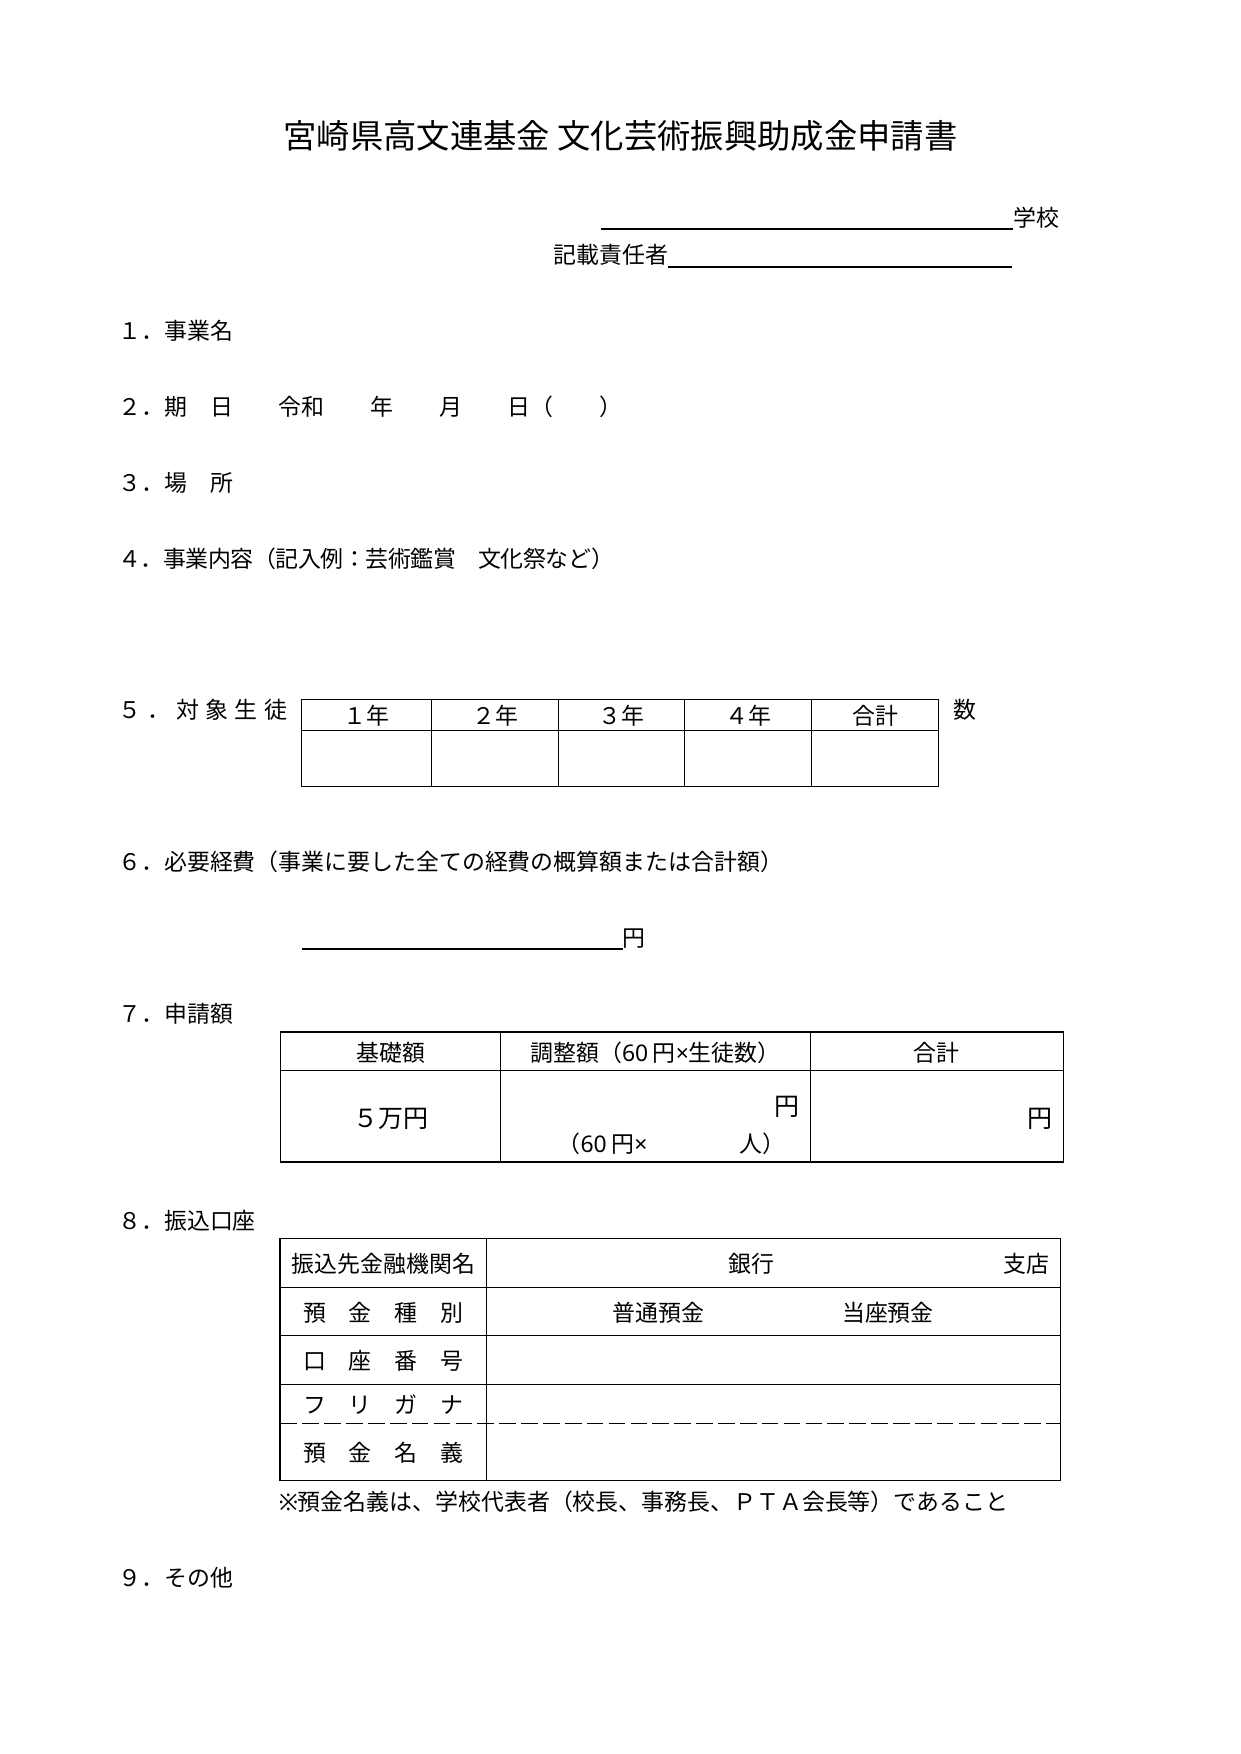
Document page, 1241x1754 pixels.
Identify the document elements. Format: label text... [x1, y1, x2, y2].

text ６．必要経費（事業に要した全ての経費の概算額または合計額） [118, 842, 1122, 880]
text ※預金名義は、学校代表者（校長、事務長、ＰＴＡ会長等）であること [118, 1481, 1122, 1519]
table_cell 口 座 番 号 [281, 1336, 486, 1384]
text ７．申請額 [118, 993, 1122, 1031]
table_cell [487, 1423, 1060, 1480]
table_cell 普通預金 当座預金 [487, 1288, 1060, 1335]
text 学校 [118, 197, 1122, 235]
table_header 基礎額 [281, 1033, 500, 1070]
table_header ４年 [685, 700, 811, 730]
table_header ２年 [432, 700, 558, 730]
table_cell 預 金 名 義 [281, 1423, 486, 1480]
table_cell 円 [811, 1071, 1063, 1161]
table_header ３年 [559, 700, 684, 730]
table_cell [487, 1336, 1060, 1384]
text 記載責任者 [118, 235, 1122, 273]
text ４．事業内容（記入例：芸術鑑賞 文化祭など） [118, 538, 1122, 576]
table_cell [559, 731, 684, 786]
text ５．対象生徒数 [118, 690, 1122, 728]
text 円 [118, 918, 1122, 956]
text ９．その他 [118, 1557, 1122, 1595]
table_header 調整額（60円×生徒数） [501, 1033, 810, 1070]
table_header 合計 [812, 700, 938, 730]
table_cell [302, 731, 431, 786]
text ３．場 所 [118, 463, 1122, 501]
table_cell フ リ ガ ナ [281, 1385, 486, 1423]
table_cell [487, 1385, 1060, 1423]
table_cell [685, 731, 811, 786]
table_header １年 [302, 700, 431, 730]
table_cell [432, 731, 558, 786]
text １．事業名 [118, 311, 1122, 349]
table_cell 預 金 種 別 [281, 1288, 486, 1335]
table_cell [812, 731, 938, 786]
text 宮崎県高文連基金 文化芸術振興助成金申請書 [118, 96, 1122, 172]
table_header 合計 [811, 1033, 1063, 1070]
table_cell ５万円 [281, 1071, 500, 1161]
table_header 振込先金融機関名 [281, 1239, 486, 1287]
text ８．振込口座 [118, 1200, 1122, 1238]
table_cell 円 （60円× 人） [501, 1071, 810, 1161]
table_header 銀行 支店 [487, 1239, 1060, 1287]
text ２．期 日 令和 年 月 日（ ） [118, 387, 1122, 425]
